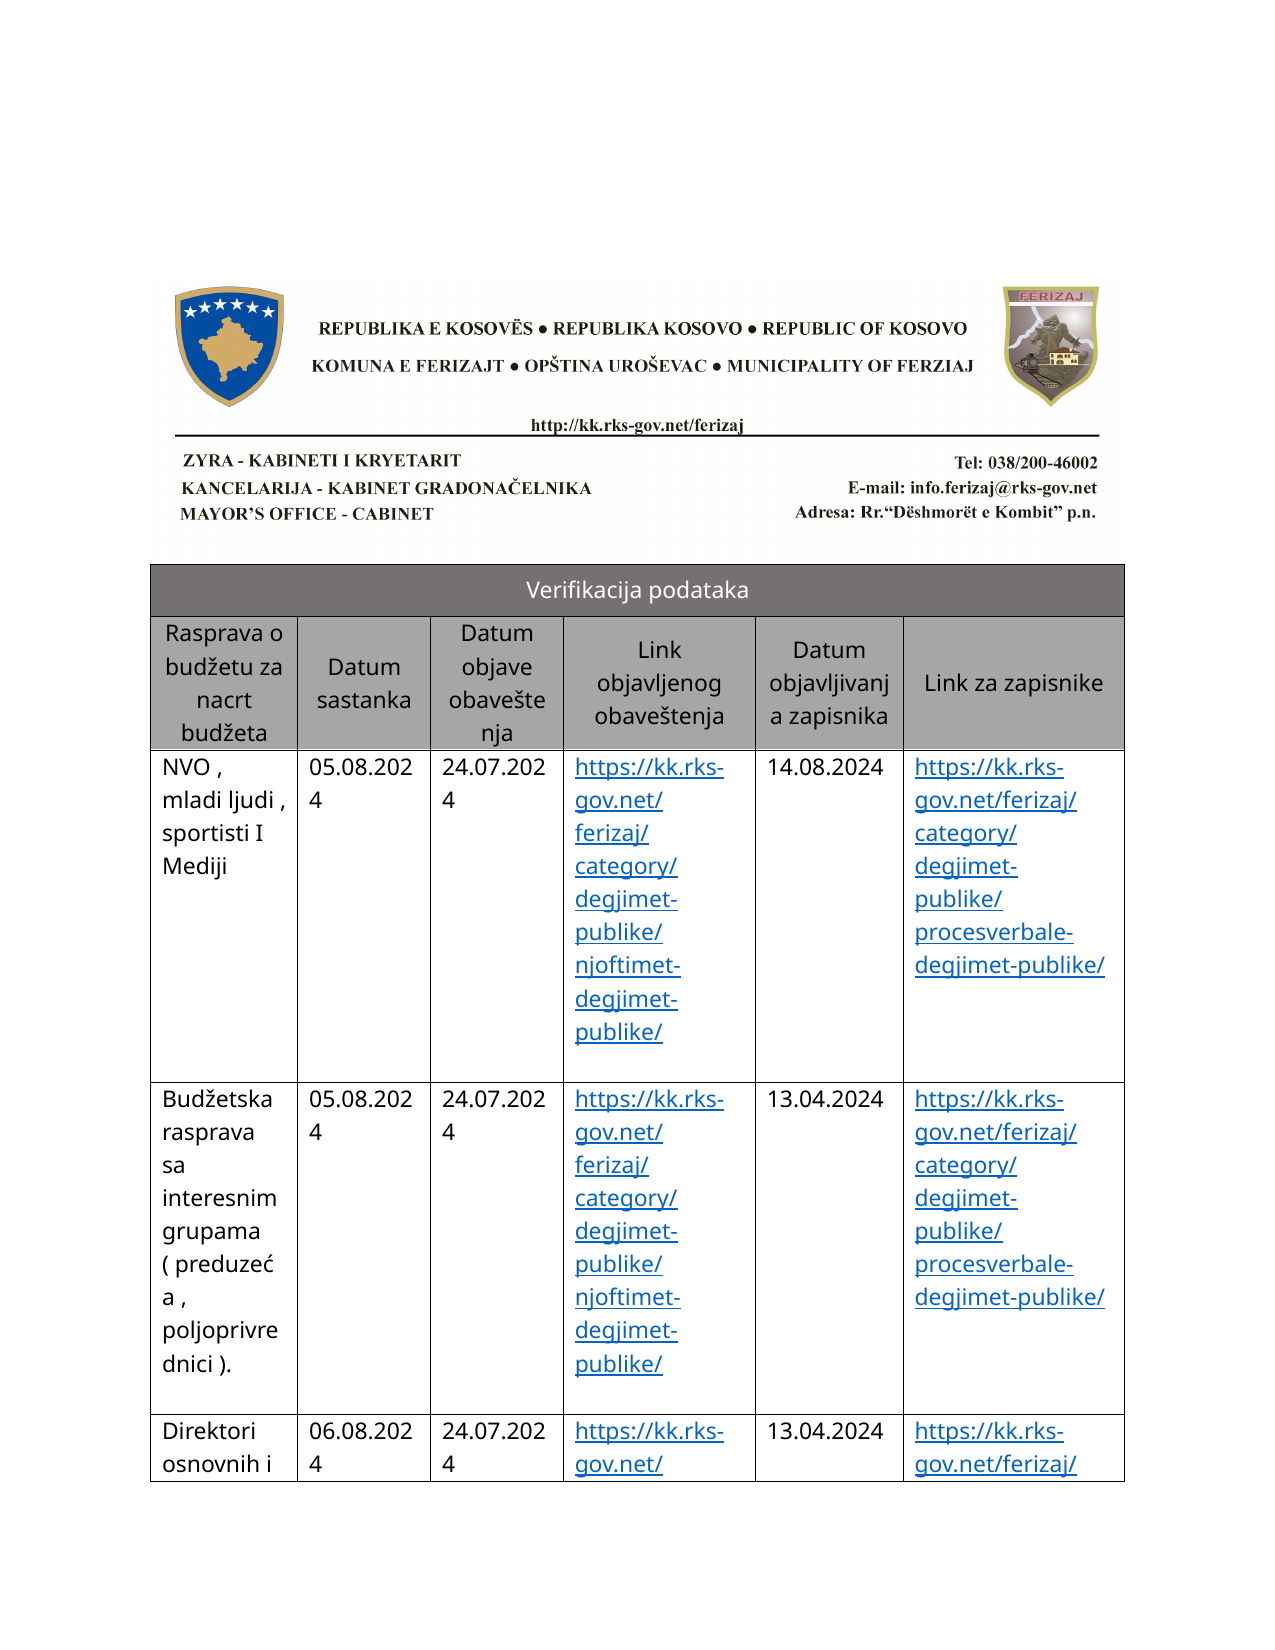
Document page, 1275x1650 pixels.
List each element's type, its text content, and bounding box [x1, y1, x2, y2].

table_cell 06.08.2024 [298, 1415, 430, 1481]
table_cell https://kk.rks-gov.net/ferizaj/category/degjimet-publike/procesverbale-degjimet-publike/ [904, 751, 1124, 1082]
table_cell NVO , mladi ljudi , sportisti I Mediji [151, 751, 297, 1082]
table_cell https://kk.rks-gov.net/ferizaj/category/degjimet-publike/procesverbale-degjimet-publike/ [904, 1083, 1124, 1413]
table_cell 14.08.2024 [756, 751, 903, 1082]
table_cell 24.07.2024 [431, 1415, 563, 1481]
table_cell https://kk.rks-gov.net/ferizaj/category/degjimet-publike/njoftimet-degjimet-publike/ [564, 751, 755, 1082]
table_cell Direktori osnovnih i srednjih škola opštine Uroševac [151, 1415, 297, 1481]
table_cell 24.07.2024 [431, 751, 563, 1082]
table_cell 13.04.2024 [756, 1083, 903, 1413]
table_cell 13.04.2024 [756, 1415, 903, 1481]
table_cell Datum sastanka [298, 617, 430, 749]
table_cell https://kk.rks-gov.net/ferizaj/category/degjimet-publike/njoftimet-degjimet-publike/ [564, 1083, 755, 1413]
table_cell Rasprava o budžetu za nacrt budžeta [151, 617, 297, 749]
picture [150, 276, 1124, 564]
table_cell 05.08.2024 [298, 1083, 430, 1413]
table_cell 24.07.2024 [431, 1083, 563, 1413]
table_cell Link za zapisnike [904, 617, 1124, 749]
table_cell 05.08.2024 [298, 751, 430, 1082]
table_cell Datum objave obaveštenja [431, 617, 563, 749]
table_cell Budžetska rasprava sa interesnim grupama ( preduzeća , poljoprivrednici ). [151, 1083, 297, 1413]
table_header Verifikacija podataka [151, 565, 1124, 616]
table_cell https://kk.rks-gov.net/ferizaj/category/degjimet-publike/njoftimet-degjimet-publike/ [564, 1415, 755, 1481]
table_cell Link objavljenog obaveštenja [564, 617, 755, 749]
table_cell https://kk.rks-gov.net/ferizaj/category/degjimet-publike/procesverbale-degjimet-publike/ [904, 1415, 1124, 1481]
table_cell Datum objavljivanja zapisnika [756, 617, 903, 749]
